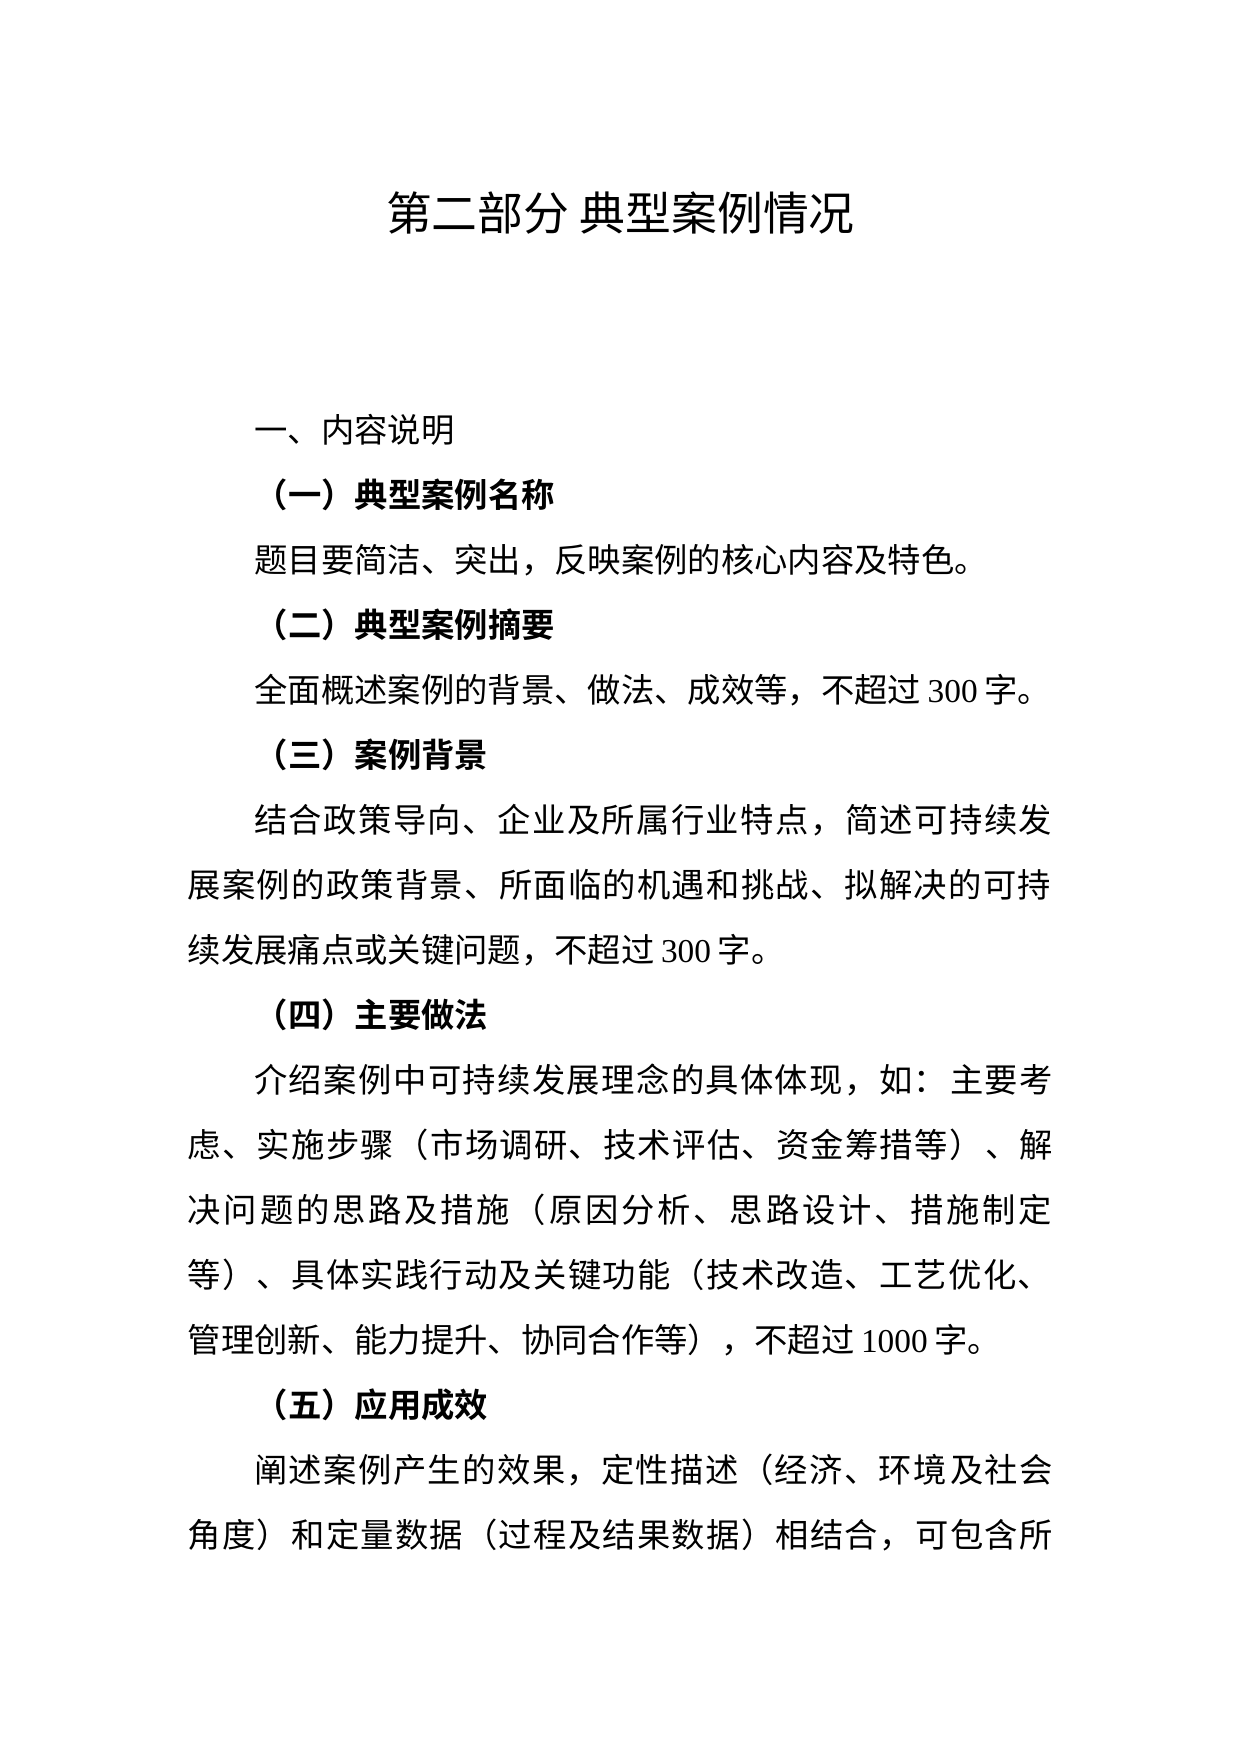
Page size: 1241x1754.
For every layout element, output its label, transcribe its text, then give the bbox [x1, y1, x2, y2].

list 典型案例摘要 [187, 591, 1053, 656]
title 内容说明 [187, 396, 1053, 461]
list 介绍案例中可持续发展理念的具体体现，如：主要考虑、实施步骤（市场调研、技术评估、资金筹措等）、解决问题的思路及措施（原因分析、思路设计、措施制定等）、具体实践行动及关键功能（技术改造、工艺优化、管理创新、能力提升、协同合作等），不超过1000字。 [187, 1046, 1053, 1371]
list 题目要简洁、突出，反映案例的核心内容及特色。 [187, 526, 1053, 591]
list 典型案例情况 [187, 162, 1053, 259]
list 典型案例名称 [187, 461, 1053, 526]
list 结合政策导向、企业及所属行业特点，简述可持续发展案例的政策背景、所面临的机遇和挑战、拟解决的可持续发展痛点或关键问题，不超过300字。 [187, 786, 1053, 981]
list 全面概述案例的背景、做法、成效等，不超过300字。 [187, 656, 1053, 721]
list 案例背景 [187, 721, 1053, 786]
list 应用成效 [187, 1371, 1053, 1436]
list 主要做法 [187, 981, 1053, 1046]
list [187, 1436, 1053, 1566]
